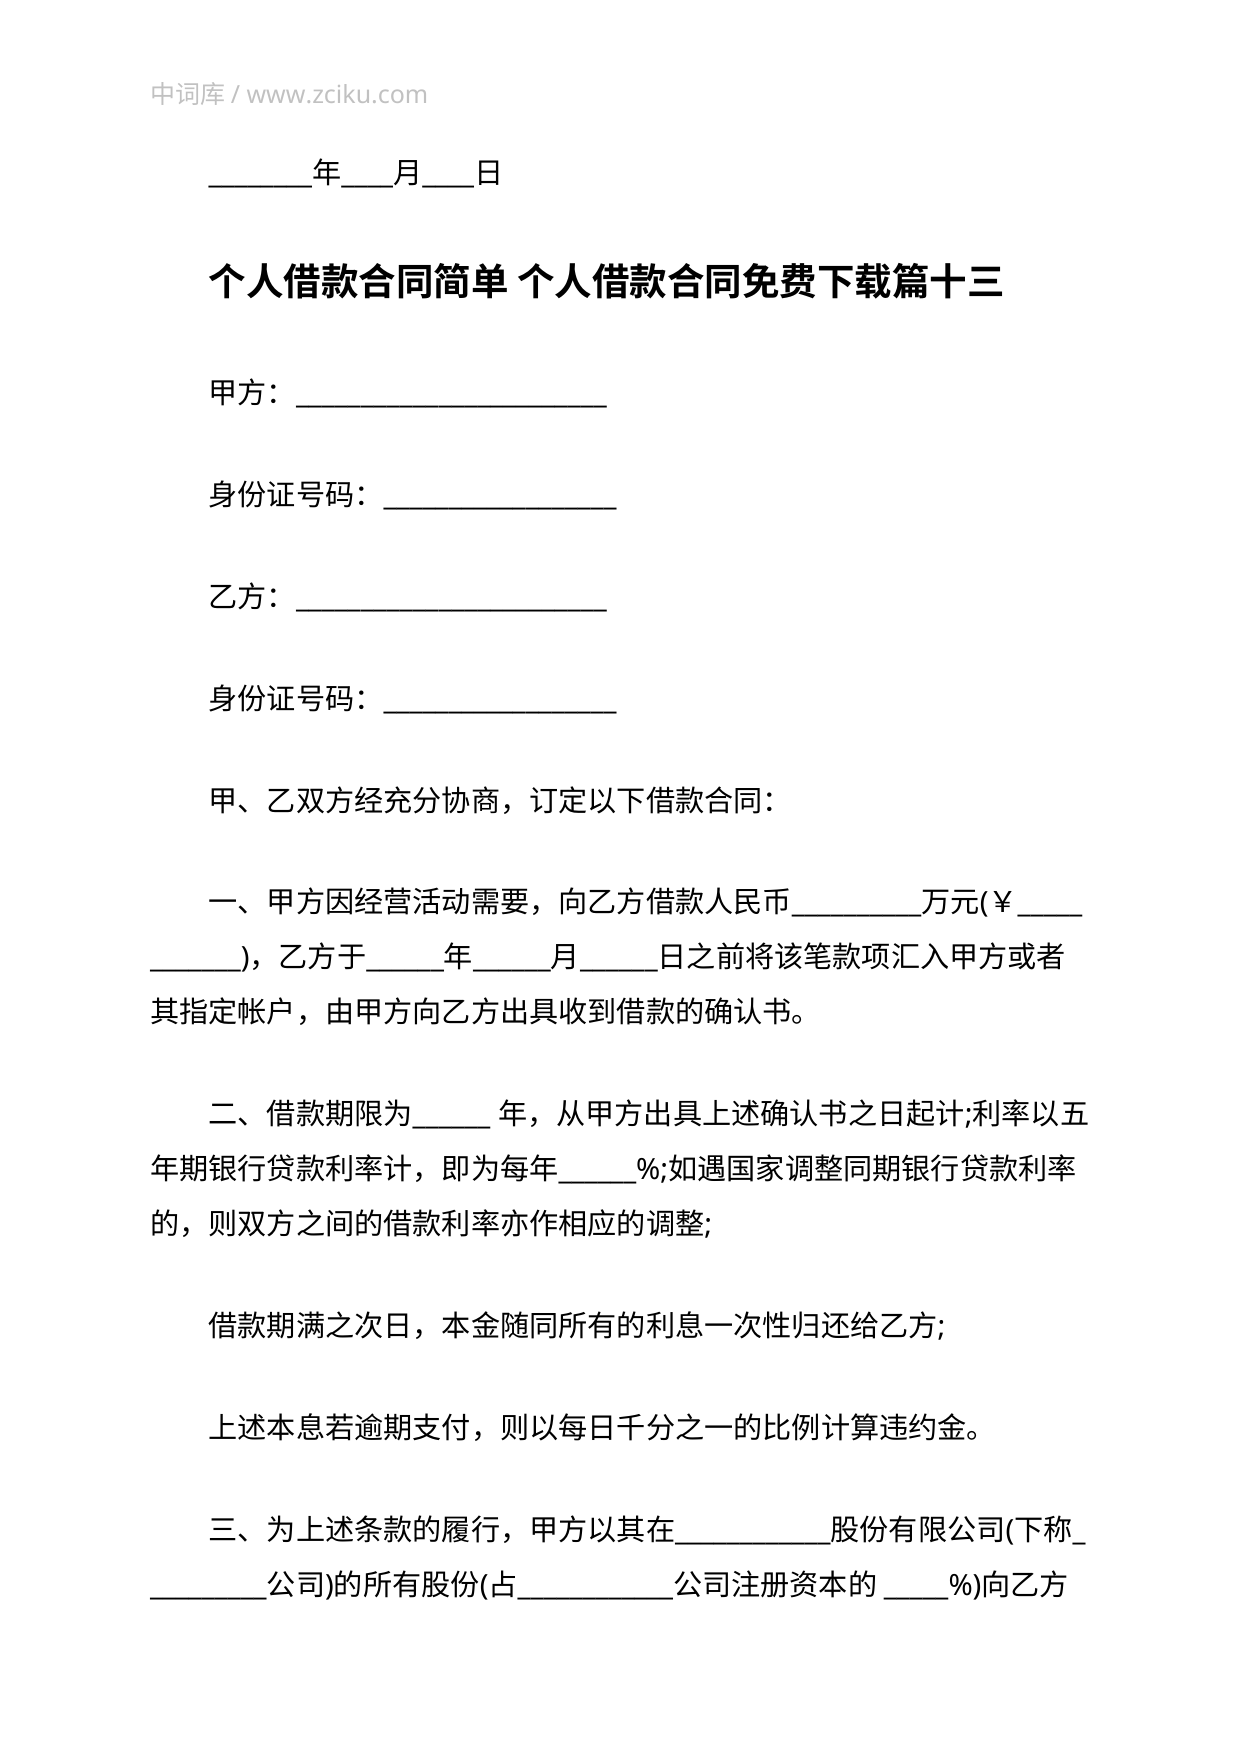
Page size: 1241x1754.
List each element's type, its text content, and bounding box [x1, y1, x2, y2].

text 身份证号码：__________________ [150, 471, 1090, 514]
text 乙方：________________________ [150, 573, 1090, 616]
text 个人借款合同简单 个人借款合同免费下载篇十三 [150, 252, 1090, 306]
text 二、借款期限为______ 年，从甲方出具上述确认书之日起计;利率以五年期银行贷款利率计，即为每年______%;如遇国家调整同期银行贷款利率的，则双方之间的借款利率亦作相应的调整; [150, 1091, 1090, 1243]
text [150, 1507, 1090, 1604]
text 上述本息若逾期支付，则以每日千分之一的比例计算违约金。 [150, 1405, 1090, 1447]
text 身份证号码：__________________ [150, 675, 1090, 718]
text ________年____月____日 [150, 150, 1090, 192]
text 一、甲方因经营活动需要，向乙方借款人民币__________万元(￥____________)，乙方于______年______月______日之前将该笔款项汇入甲方或者其指定帐户，由甲方向乙方出具收到借款的确认书。 [150, 879, 1090, 1031]
text 甲方：________________________ [150, 369, 1090, 412]
text 甲、乙双方经充分协商，订定以下借款合同： [150, 777, 1090, 819]
text 借款期满之次日，本金随同所有的利息一次性归还给乙方; [150, 1303, 1090, 1345]
